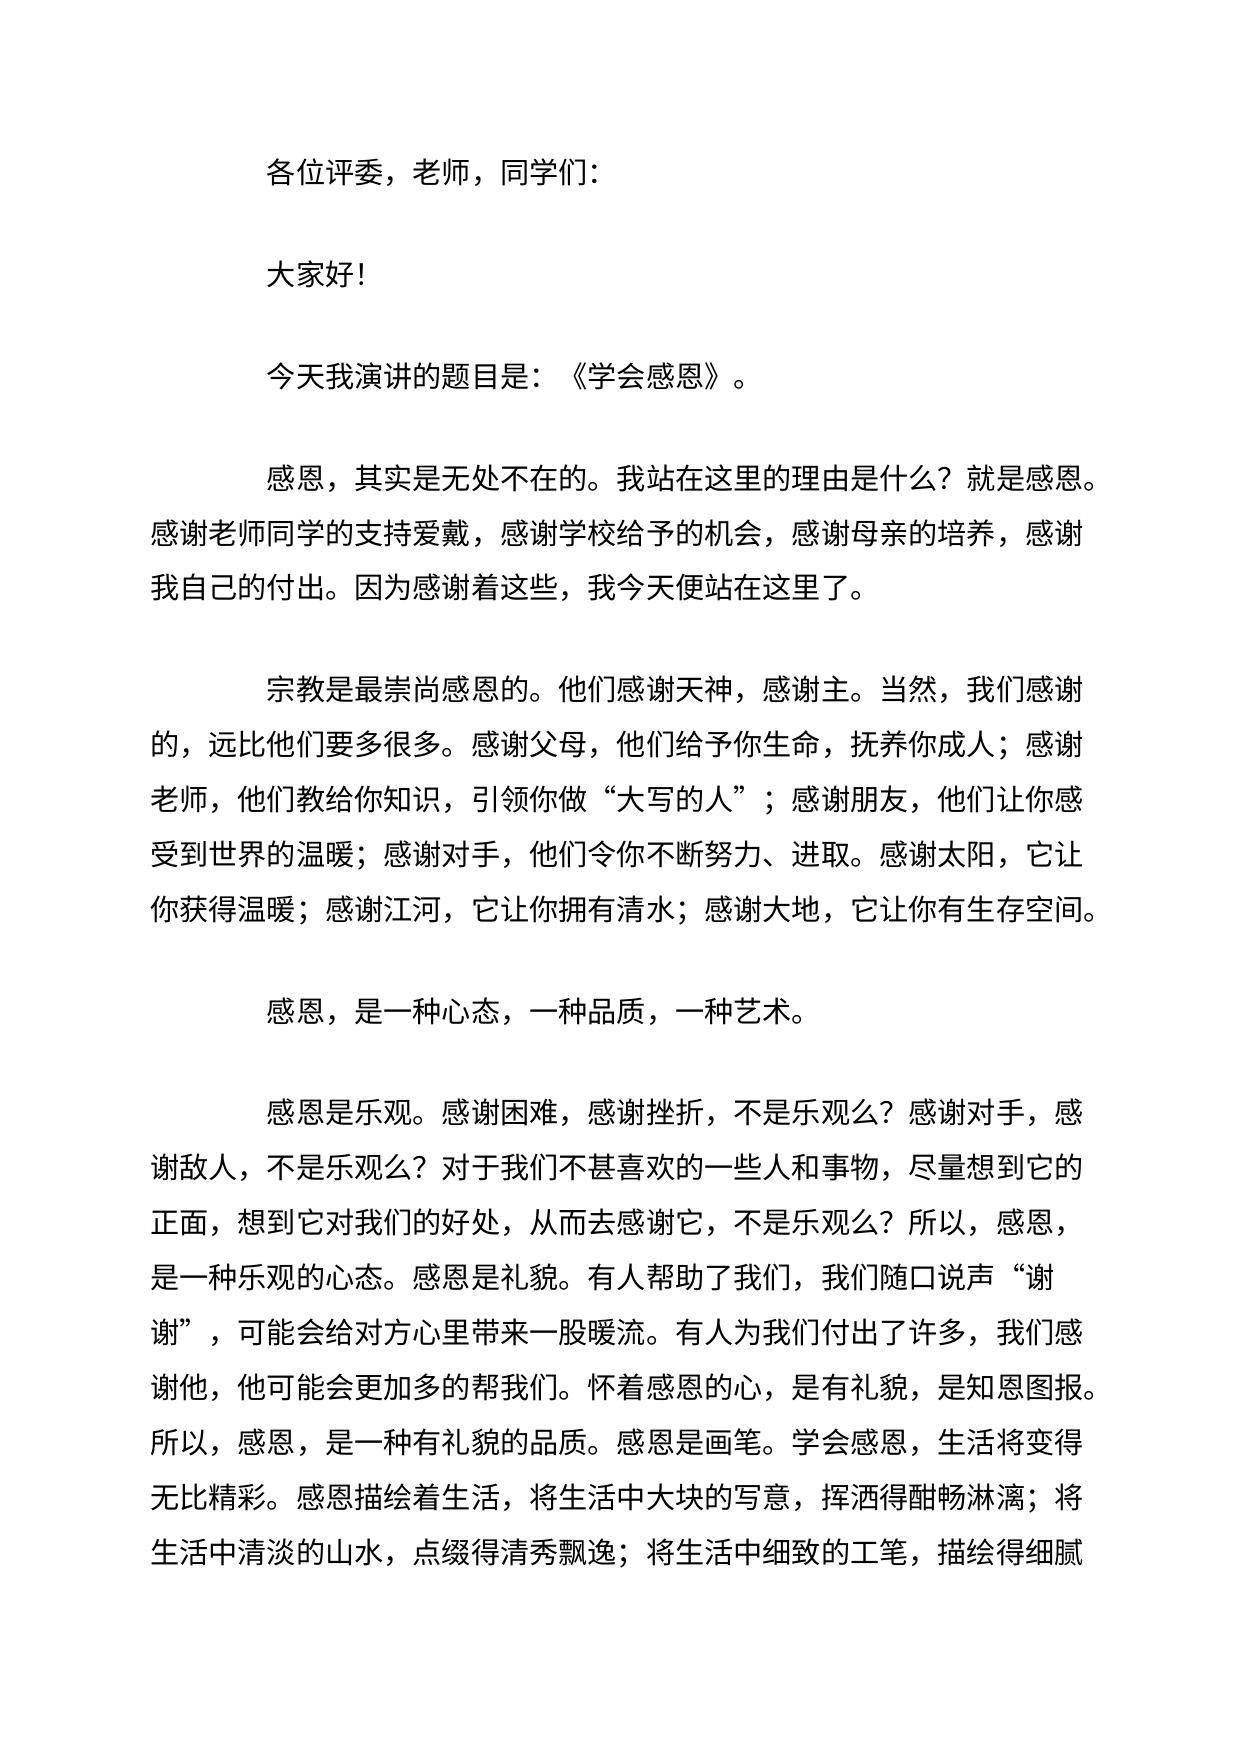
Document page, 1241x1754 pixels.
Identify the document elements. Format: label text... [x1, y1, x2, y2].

text 今天我演讲的题目是：《学会感恩》。 [150, 353, 1090, 396]
text 感恩，是一种心态，一种品质，一种艺术。 [150, 988, 1090, 1031]
text 宗教是最崇尚感恩的。他们感谢天神，感谢主。当然，我们感谢的，远比他们要多很多。感谢父母，他们给予你生命，抚养你成人；感谢老师，他们教给你知识，引领你做“大写的人”；感谢朋友，他们让你感受到世界的温暖；感谢对手，他们令你不断努力、进取。感谢太阳，它让你获得温暖；感谢江河，它让你拥有清水；感谢大地，它让你有生存空间。 [150, 667, 1090, 929]
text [150, 1090, 1090, 1571]
text 大家好！ [150, 252, 1090, 294]
text 感恩，其实是无处不在的。我站在这里的理由是什么？就是感恩。感谢老师同学的支持爱戴，感谢学校给予的机会，感谢母亲的培养，感谢我自己的付出。因为感谢着这些，我今天便站在这里了。 [150, 455, 1090, 607]
text 各位评委，老师，同学们： [150, 150, 1090, 192]
